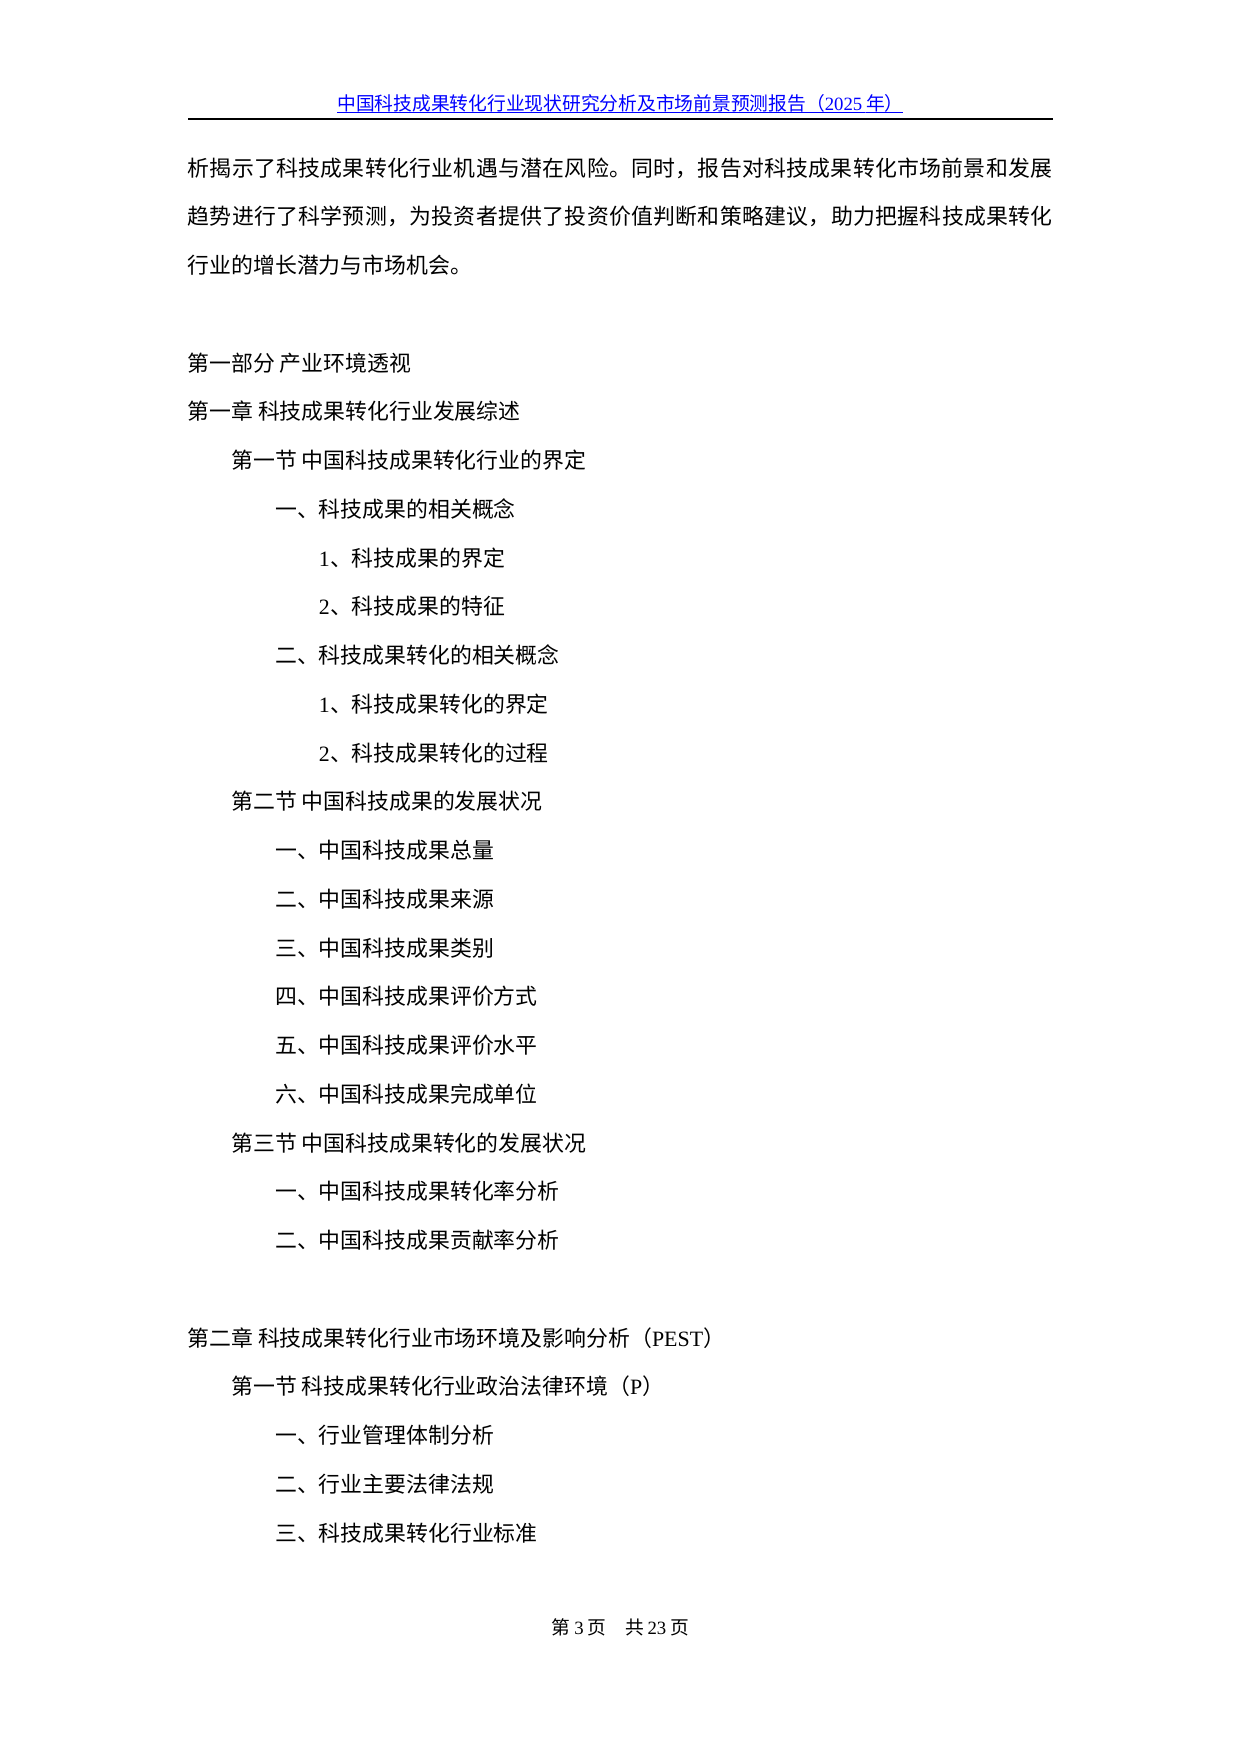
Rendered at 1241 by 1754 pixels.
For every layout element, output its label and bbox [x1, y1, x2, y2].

text [187, 150, 1053, 1548]
